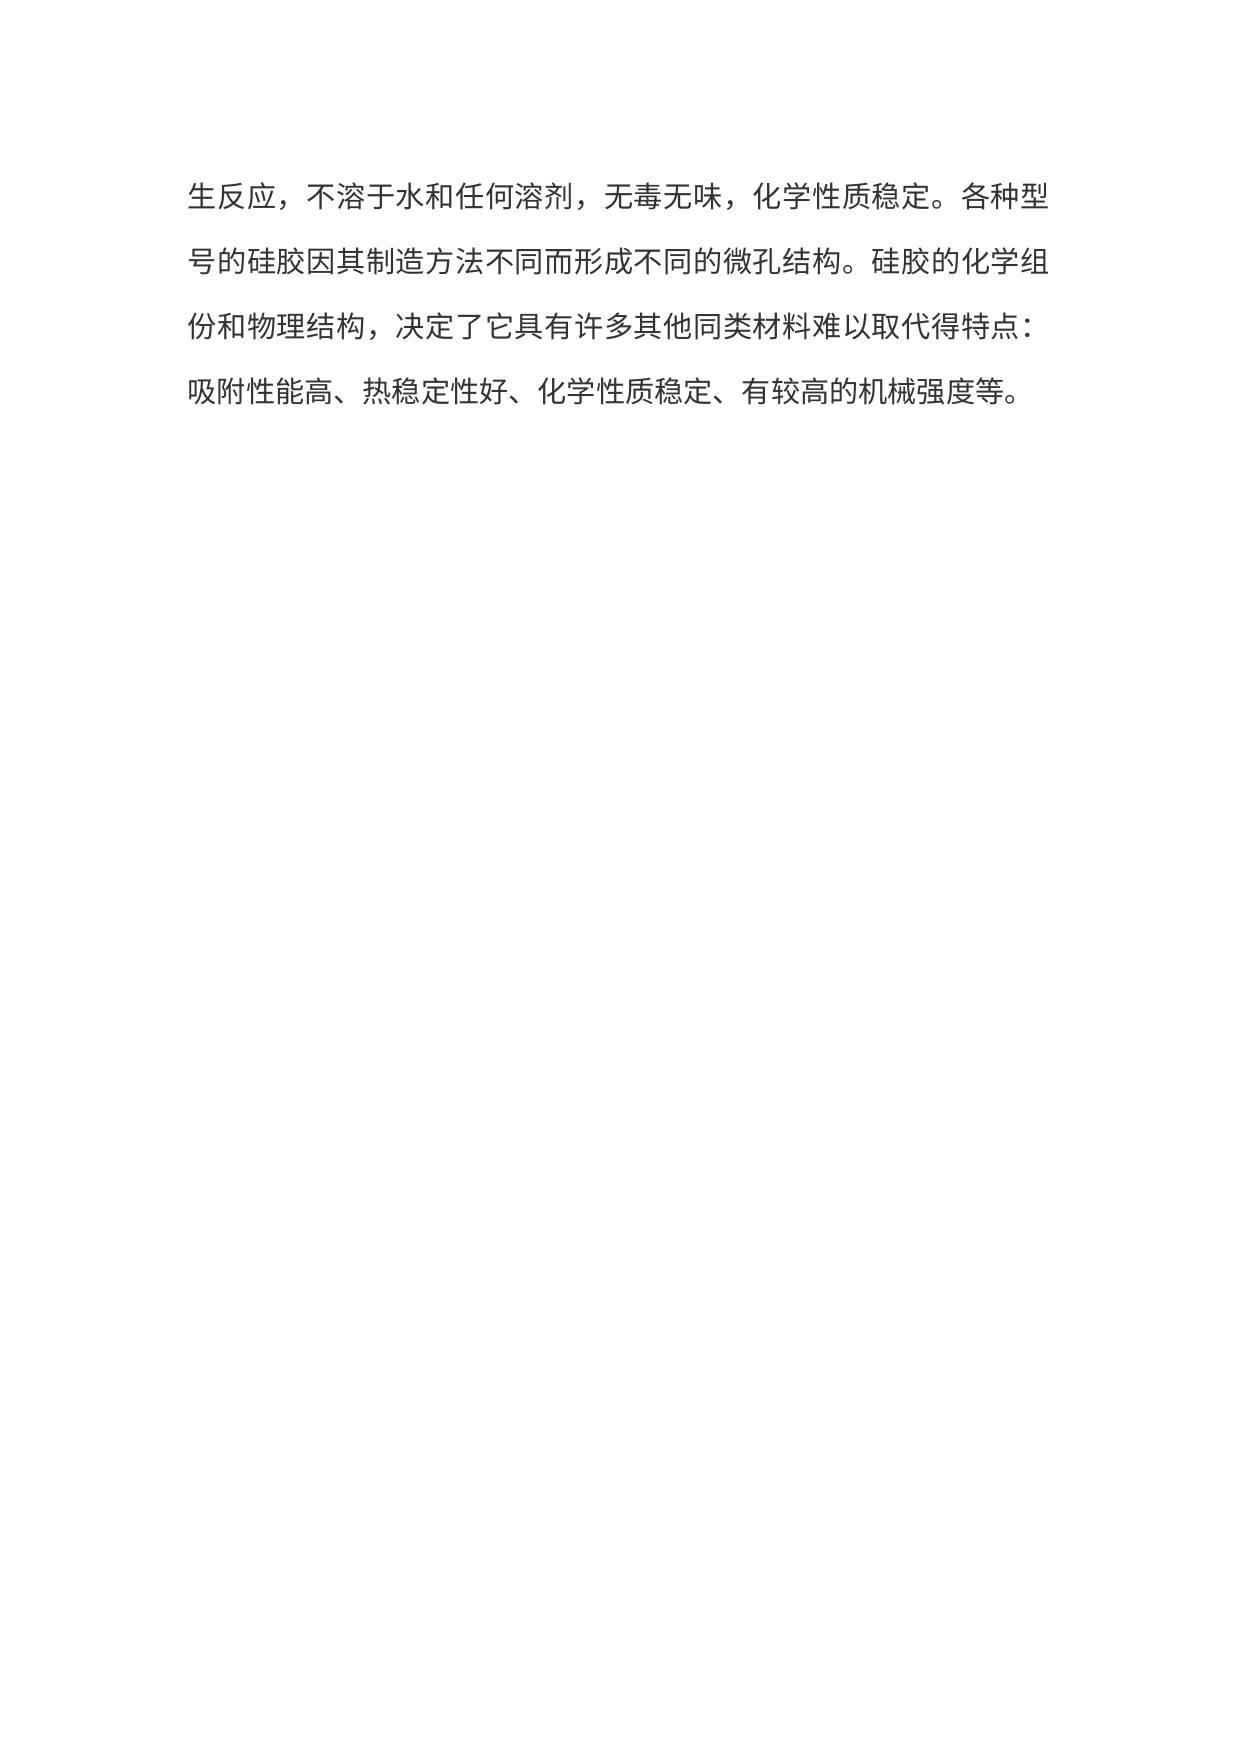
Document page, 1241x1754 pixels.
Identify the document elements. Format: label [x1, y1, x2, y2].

text [187, 162, 1053, 422]
